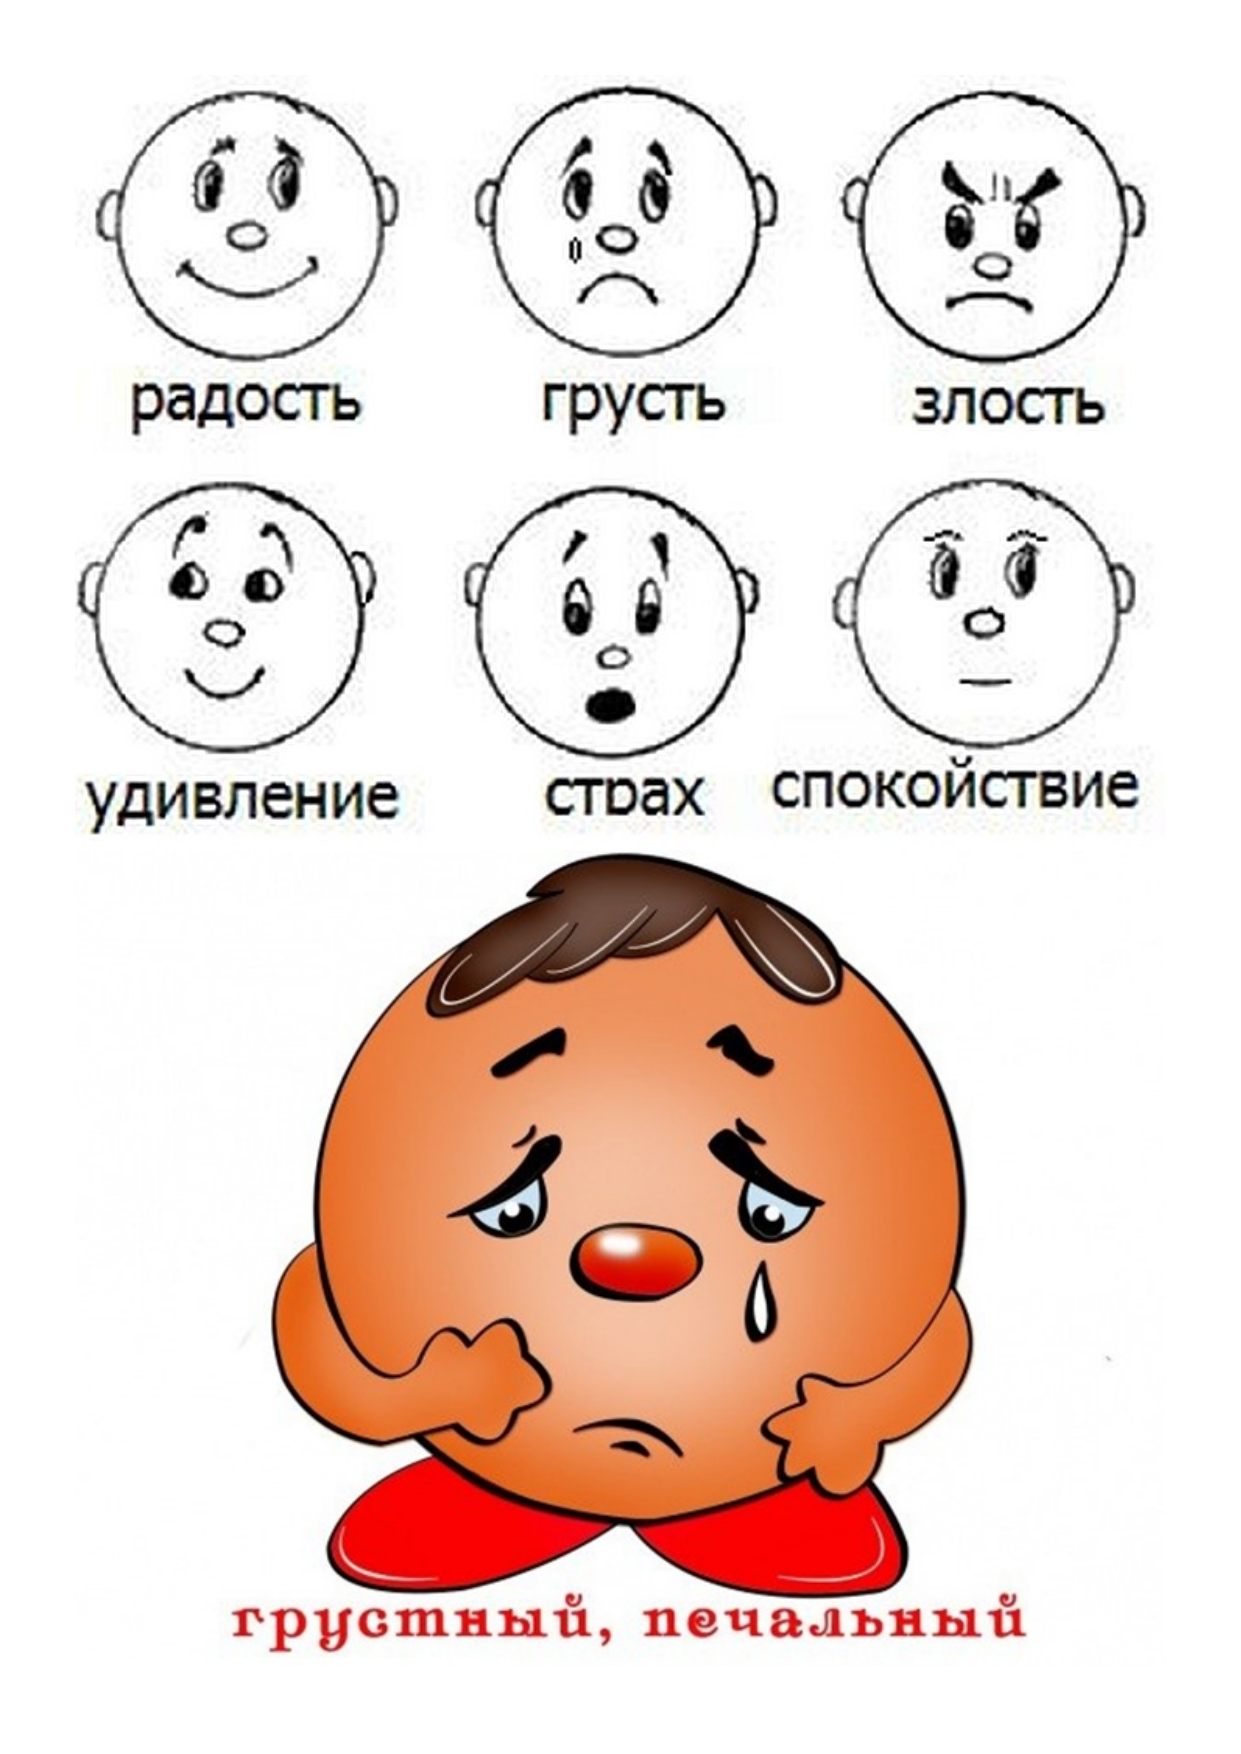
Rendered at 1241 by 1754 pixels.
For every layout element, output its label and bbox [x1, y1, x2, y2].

picture [75, 850, 1166, 1667]
picture [75, 75, 1166, 846]
